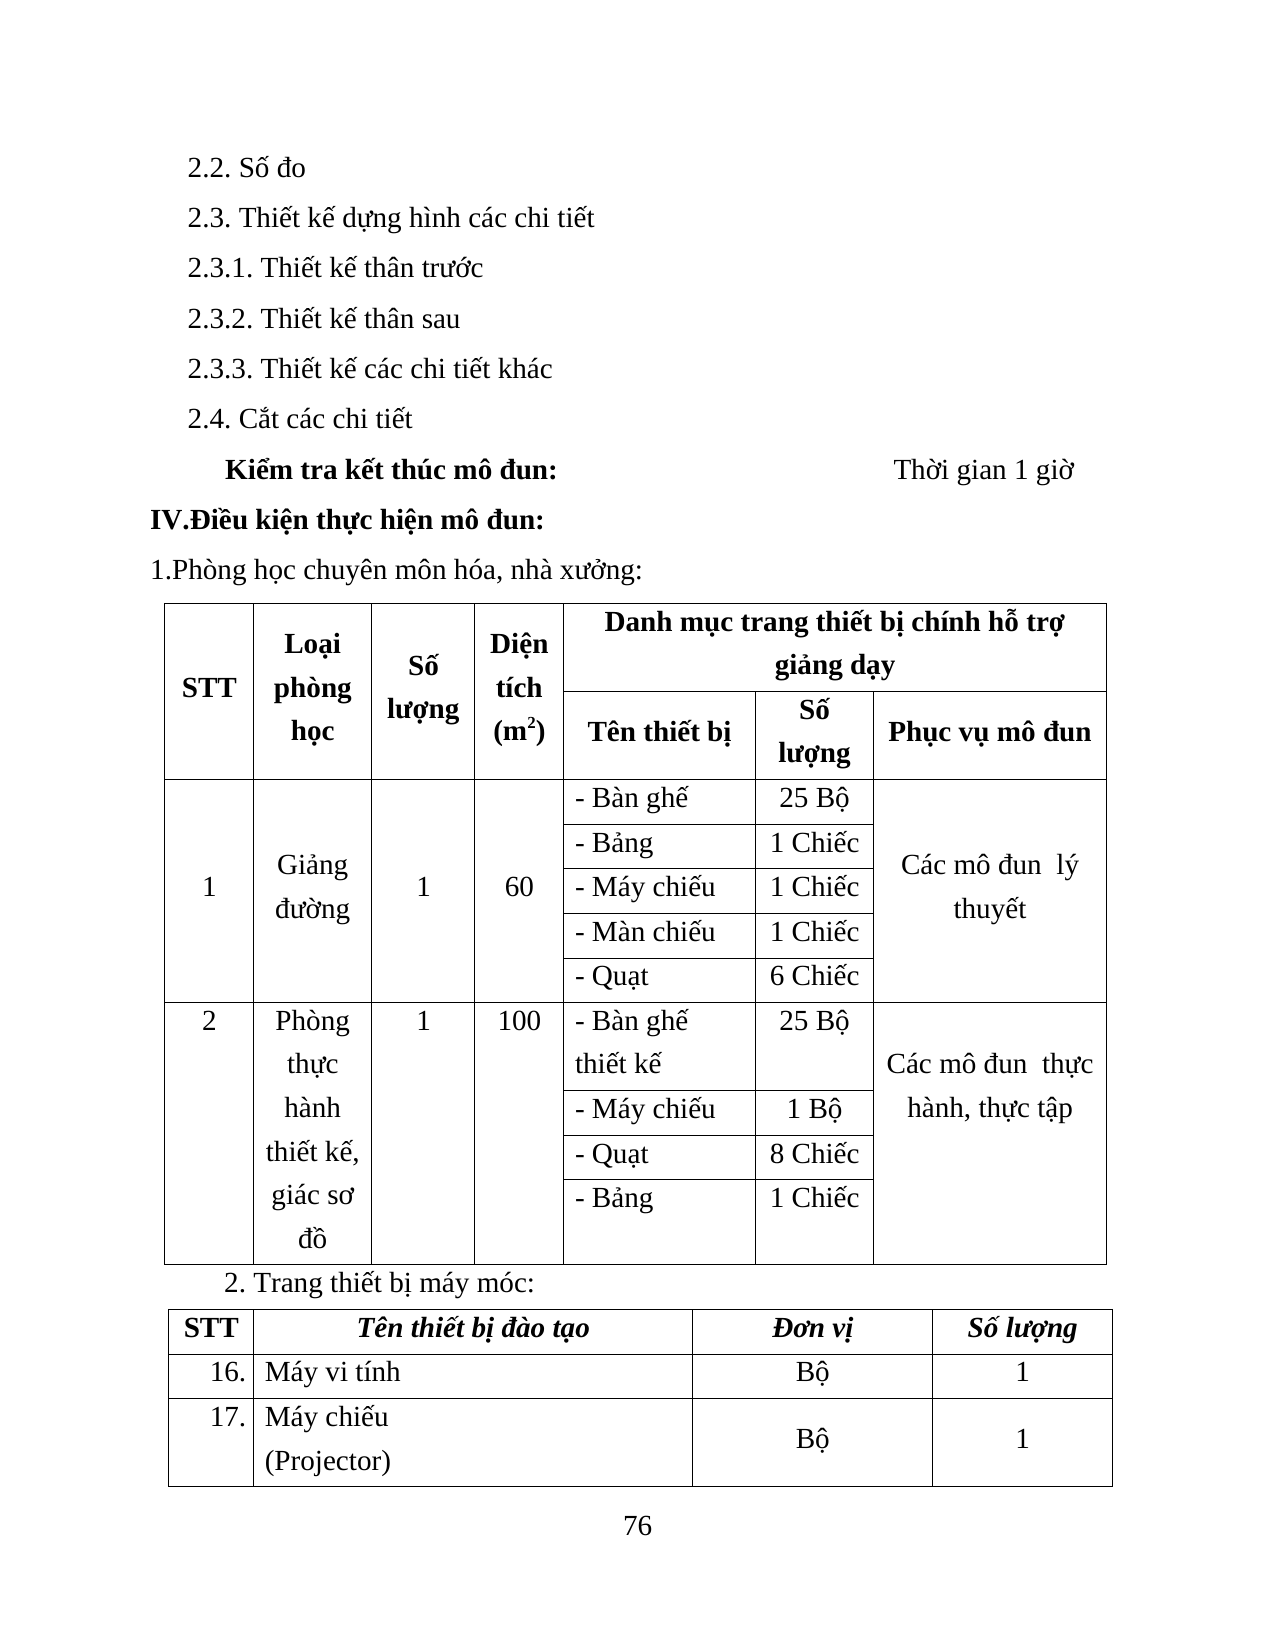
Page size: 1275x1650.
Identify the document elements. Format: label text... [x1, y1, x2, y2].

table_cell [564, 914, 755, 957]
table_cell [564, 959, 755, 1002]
text 1.Phòng học chuyên môn hóa, nhà xưởng: [150, 552, 1125, 586]
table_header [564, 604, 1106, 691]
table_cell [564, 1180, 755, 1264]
text Kiểm tra kết thúc mô đun: Thời gian 1 giờ [150, 452, 1125, 485]
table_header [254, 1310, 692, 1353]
text 2.3. Thiết kế dựng hình các chi tiết [150, 200, 1125, 234]
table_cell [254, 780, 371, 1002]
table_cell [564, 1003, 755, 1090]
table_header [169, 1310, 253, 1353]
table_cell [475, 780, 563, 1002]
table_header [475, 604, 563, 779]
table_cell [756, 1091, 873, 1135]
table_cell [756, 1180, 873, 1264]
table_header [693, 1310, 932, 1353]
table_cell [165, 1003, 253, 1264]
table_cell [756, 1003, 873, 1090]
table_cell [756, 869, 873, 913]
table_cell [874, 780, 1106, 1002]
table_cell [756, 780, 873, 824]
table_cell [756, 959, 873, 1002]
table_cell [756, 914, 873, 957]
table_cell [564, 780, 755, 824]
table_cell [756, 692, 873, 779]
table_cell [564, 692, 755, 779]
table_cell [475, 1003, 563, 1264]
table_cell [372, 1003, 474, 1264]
text 2.3.1. Thiết kế thân trước [150, 251, 1125, 284]
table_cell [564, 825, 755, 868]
text 2.2. Số đo [150, 150, 1125, 183]
text IV.Điều kiện thực hiện mô đun: [150, 502, 1125, 536]
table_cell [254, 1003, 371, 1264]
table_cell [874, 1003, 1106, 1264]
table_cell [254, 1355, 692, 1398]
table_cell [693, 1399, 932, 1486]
text 2.3.3. Thiết kế các chi tiết khác [150, 351, 1125, 385]
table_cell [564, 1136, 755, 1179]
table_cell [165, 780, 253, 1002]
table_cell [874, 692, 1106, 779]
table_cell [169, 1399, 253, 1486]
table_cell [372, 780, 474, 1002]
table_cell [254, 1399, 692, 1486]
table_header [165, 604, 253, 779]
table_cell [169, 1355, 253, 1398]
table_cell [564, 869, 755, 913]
text 2.4. Cắt các chi tiết [150, 402, 1125, 435]
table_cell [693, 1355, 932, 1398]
text 2. Trang thiết bị máy móc: [150, 1265, 1125, 1299]
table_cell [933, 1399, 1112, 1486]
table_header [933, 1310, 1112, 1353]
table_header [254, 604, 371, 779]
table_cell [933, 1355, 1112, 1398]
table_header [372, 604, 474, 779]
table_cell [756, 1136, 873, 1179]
text 2.3.2. Thiết kế thân sau [150, 301, 1125, 334]
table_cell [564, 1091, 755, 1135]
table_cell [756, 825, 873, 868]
